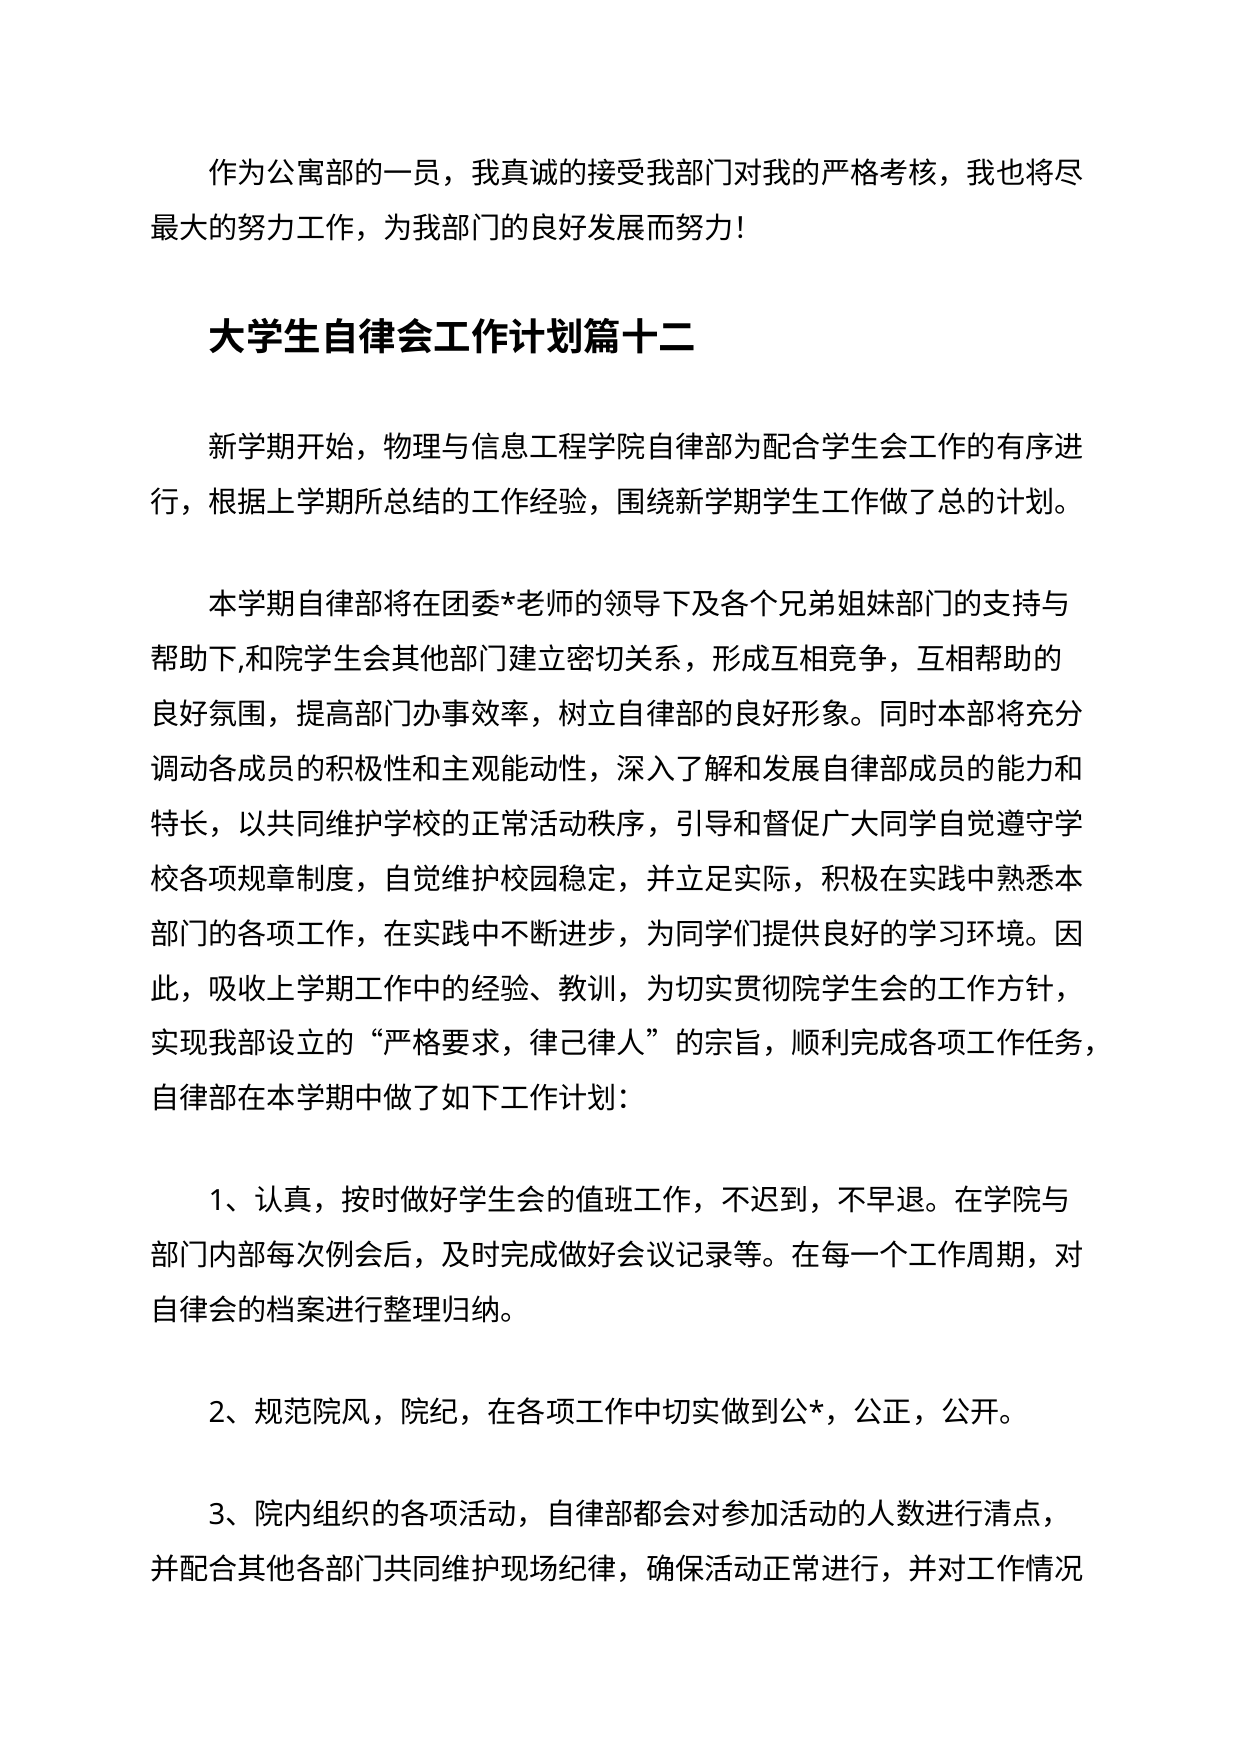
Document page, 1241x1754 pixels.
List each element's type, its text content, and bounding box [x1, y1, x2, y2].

text 1、认真，按时做好学生会的值班工作，不迟到，不早退。在学院与部门内部每次例会后，及时完成做好会议记录等。在每一个工作周期，对自律会的档案进行整理归纳。 [150, 1177, 1090, 1329]
text 作为公寓部的一员，我真诚的接受我部门对我的严格考核，我也将尽最大的努力工作，为我部门的良好发展而努力！ [150, 150, 1090, 247]
text 2、规范院风，院纪，在各项工作中切实做到公*，公正，公开。 [150, 1388, 1090, 1431]
text 大学生自律会工作计划篇十二 [150, 307, 1090, 361]
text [150, 1490, 1090, 1588]
text 新学期开始，物理与信息工程学院自律部为配合学生会工作的有序进行，根据上学期所总结的工作经验，围绕新学期学生工作做了总的计划。 [150, 424, 1090, 521]
text 本学期自律部将在团委*老师的领导下及各个兄弟姐妹部门的支持与帮助下,和院学生会其他部门建立密切关系，形成互相竞争，互相帮助的良好氛围，提高部门办事效率，树立自律部的良好形象。同时本部将充分调动各成员的积极性和主观能动性，深入了解和发展自律部成员的能力和特长，以共同维护学校的正常活动秩序，引导和督促广大同学自觉遵守学校各项规章制度，自觉维护校园稳定，并立足实际，积极在实践中熟悉本部门的各项工作，在实践中不断进步，为同学们提供良好的学习环境。因此，吸收上学期工作中的经验、教训，为切实贯彻院学生会的工作方针，实现我部设立的“严格要求，律己律人”的宗旨，顺利完成各项工作任务，自律部在本学期中做了如下工作计划： [150, 581, 1090, 1117]
